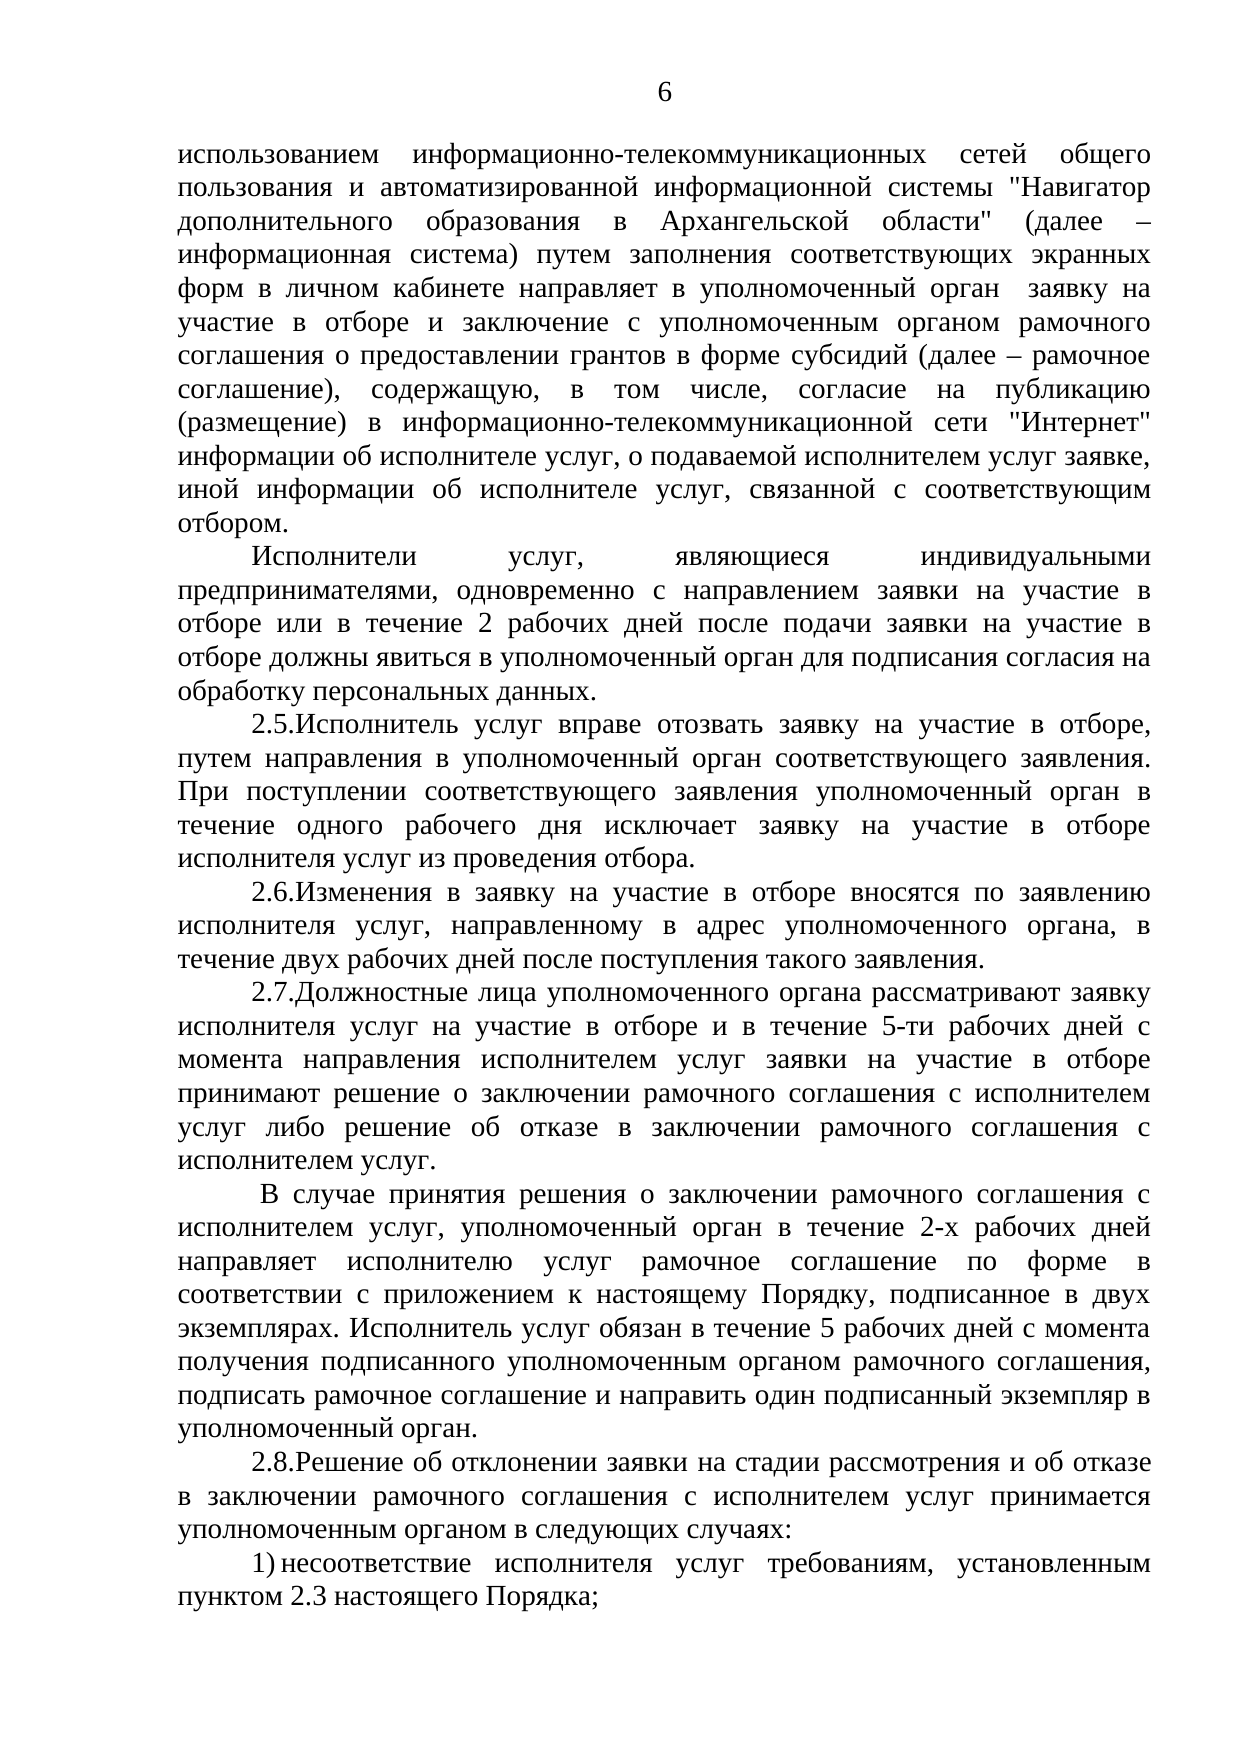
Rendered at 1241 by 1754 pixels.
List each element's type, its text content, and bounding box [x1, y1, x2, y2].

list Изменения в заявку на участие в отборе вносятся по заявлению исполнителя услуг, направленному в адрес уполномоченного органа, в течение двух рабочих дней после поступления такого заявления. [177, 874, 1152, 974]
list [177, 136, 1152, 538]
list Должностные лица уполномоченного органа рассматривают заявку исполнителя услуг на участие в отборе и в течение 5-ти рабочих дней с момента направления исполнителем услуг заявки на участие в отборе принимают решение о заключении рамочного соглашения с исполнителем услуг либо решение об отказе в заключении рамочного соглашения с исполнителем услуг. [177, 974, 1152, 1176]
list несоответствие исполнителя услуг требованиям, установленным пунктом 2.3 настоящего Порядка; [177, 1545, 1152, 1612]
text В случае принятия решения о заключении рамочного соглашения с исполнителем услуг, уполномоченный орган в течение 2-х рабочих дней направляет исполнителю услуг рамочное соглашение по форме в соответствии с приложением к настоящему Порядку, подписанное в двух экземплярах. Исполнитель услуг обязан в течение 5 рабочих дней с момента получения подписанного уполномоченным органом рамочного соглашения, подписать рамочное соглашение и направить один подписанный экземпляр в уполномоченный орган. [177, 1176, 1152, 1444]
text Исполнители услуг, являющиеся индивидуальными предпринимателями, одновременно с направлением заявки на участие в отборе или в течение 2 рабочих дней после подачи заявки на участие в отборе должны явиться в уполномоченный орган для подписания согласия на обработку персональных данных. [177, 538, 1152, 706]
list Исполнитель услуг вправе отозвать заявку на участие в отборе, путем направления в уполномоченный орган соответствующего заявления. При поступлении соответствующего заявления уполномоченный орган в течение одного рабочего дня исключает заявку на участие в отборе исполнителя услуг из проведения отбора. [177, 706, 1152, 874]
list Решение об отклонении заявки на стадии рассмотрения и об отказе в заключении рамочного соглашения с исполнителем услуг принимается уполномоченным органом в следующих случаях: [177, 1444, 1152, 1545]
